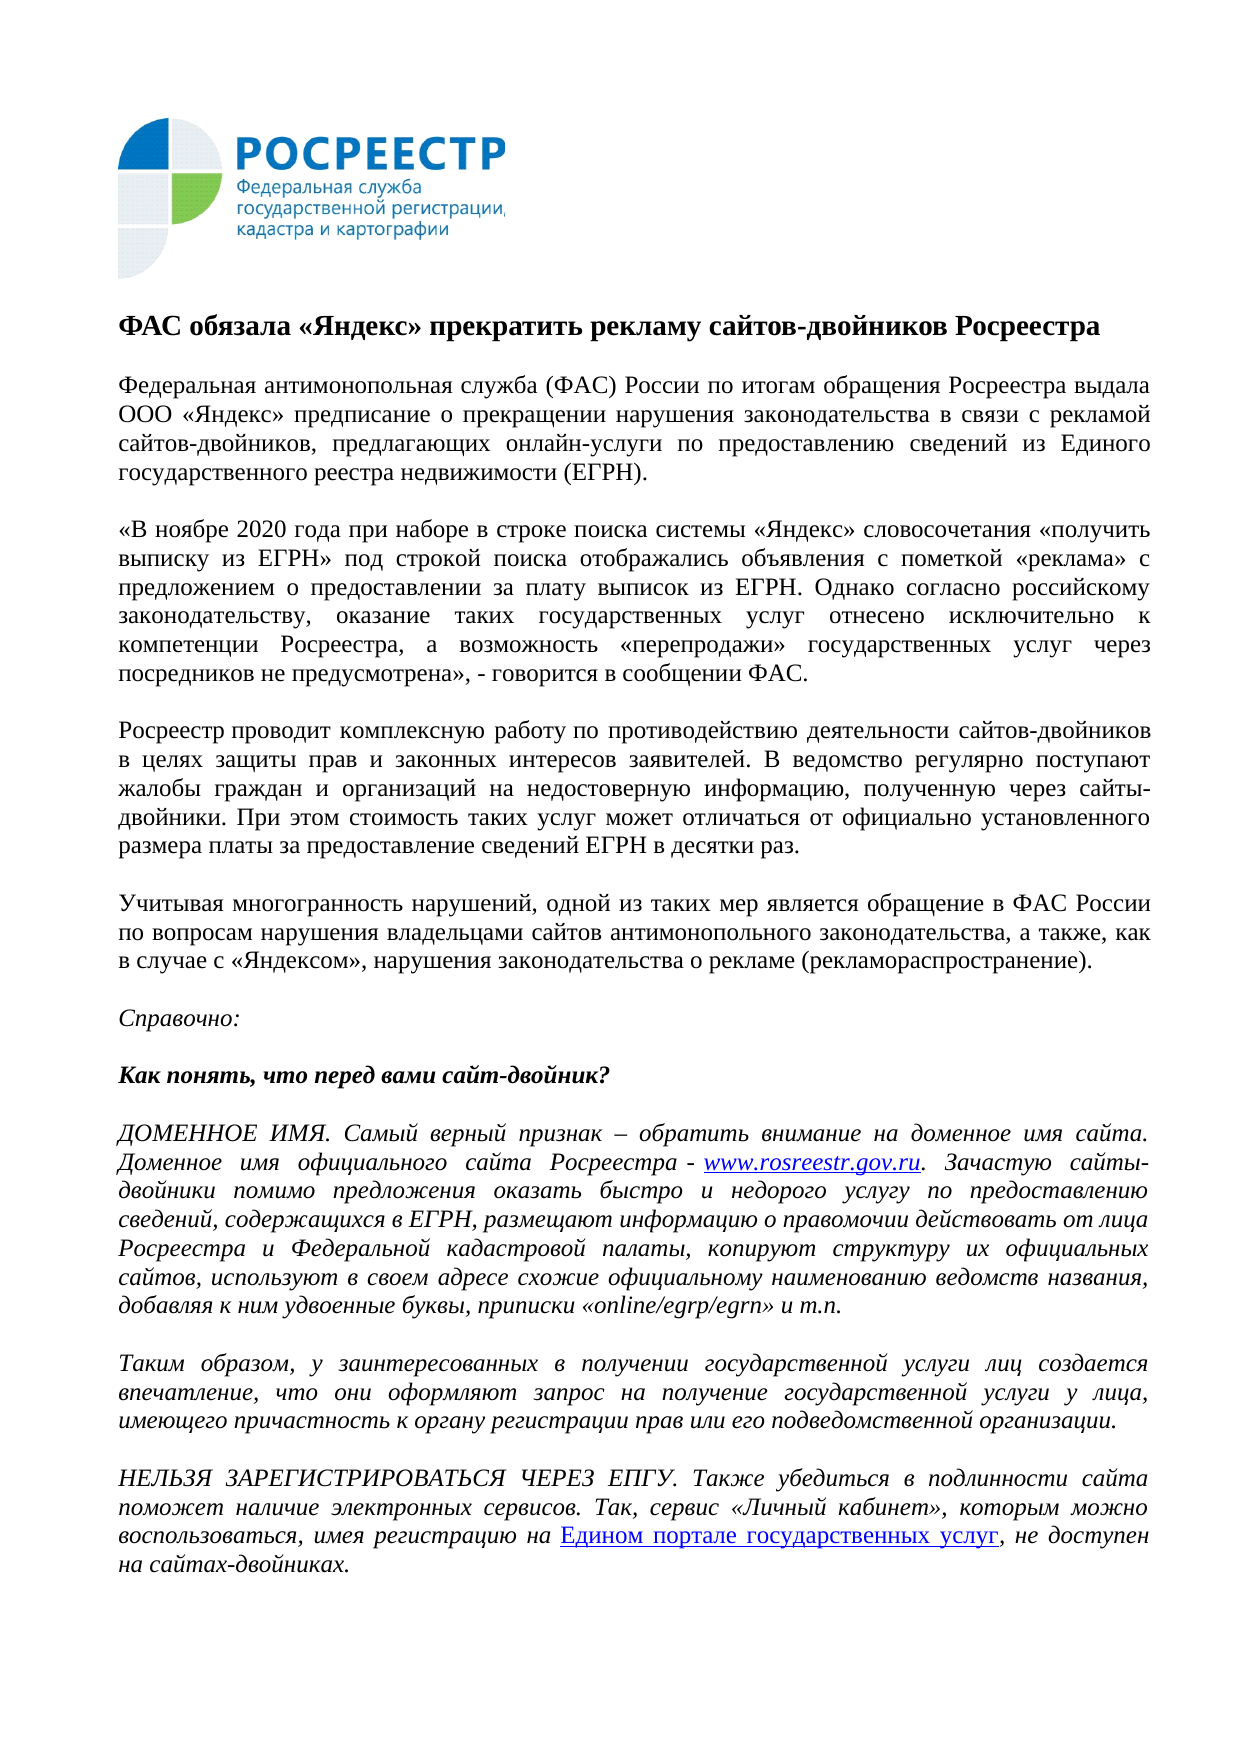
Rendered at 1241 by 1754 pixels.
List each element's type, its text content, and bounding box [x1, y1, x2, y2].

text «В ноябре 2020 года при наборе в строке поиска системы «Яндекс» словосочетания «получить выписку из ЕГРН» под строкой поиска отображались объявления с пометкой «реклама» с предложением о предоставлении за плату выписок из ЕГРН. Однако согласно российскому законодательству, оказание таких государственных услуг отнесено исключительно к компетенции Росреестра, а возможность «перепродажи» государственных услуг через посредников не предусмотрена», - говорится в сообщении ФАС. [118, 514, 1152, 687]
text Федеральная антимонопольная служба (ФАС) России по итогам обращения Росреестра выдала ООО «Яндекс» предписание о прекращении нарушения законодательства в связи с рекламой сайтов-двойников, предлагающих онлайн-услуги по предоставлению сведений из Единого государственного реестра недвижимости (ЕГРН). [118, 371, 1152, 486]
text Как понять, что перед вами сайт-двойник? [118, 1061, 1152, 1089]
picture [118, 118, 506, 279]
text ФАС обязала «Яндекс» прекратить рекламу сайтов-двойников Росреестра [118, 308, 1152, 341]
text Росреестр проводит комплексную работу по противодействию деятельности сайтов-двойников в целях защиты прав и законных интересов заявителей. В ведомство регулярно поступают жалобы граждан и организаций на недостоверную информацию, полученную через сайты-двойники. При этом стоимость таких услуг может отличаться от официально установленного размера платы за предоставление сведений ЕГРН в десятки раз. [118, 716, 1152, 859]
text Таким образом, у заинтересованных в получении государственной услуги лиц создается впечатление, что они оформляют запрос на получение государственной услуги у лица, имеющего причастность к органу регистрации прав или его подведомственной организации. [118, 1348, 1152, 1434]
text ДОМЕННОЕ ИМЯ. Самый верный признак – обратить внимание на доменное имя сайта. Доменное имя официального сайта Росреестра - www.rosreestr.gov.ru. Зачастую сайты-двойники помимо предложения оказать быстро и недорого услугу по предоставлению сведений, содержащихся в ЕГРН, размещают информацию о правомочии действовать от лица Росреестра и Федеральной кадастровой палаты, копируют структуру их официальных сайтов, используют в своем адресе схожие официальному наименованию ведомств названия, добавляя к ним удвоенные буквы, приписки «online/egrp/egrn» и т.п. [118, 1118, 1152, 1319]
text НЕЛЬЗЯ ЗАРЕГИСТРИРОВАТЬСЯ ЧЕРЕЗ ЕПГУ. Также убедиться в подлинности сайта поможет наличие электронных сервисов. Так, сервис «Личный кабинет», которым можно воспользоваться, имея регистрацию на Едином портале государственных услуг, не доступен на сайтах-двойниках. [118, 1463, 1152, 1578]
text Справочно: [118, 1003, 1152, 1032]
text Учитывая многогранность нарушений, одной из таких мер является обращение в ФАС России по вопросам нарушения владельцами сайтов антимонопольного законодательства, а также, как в случае с «Яндексом», нарушения законодательства о рекламе (рекламораспространение). [118, 888, 1152, 974]
